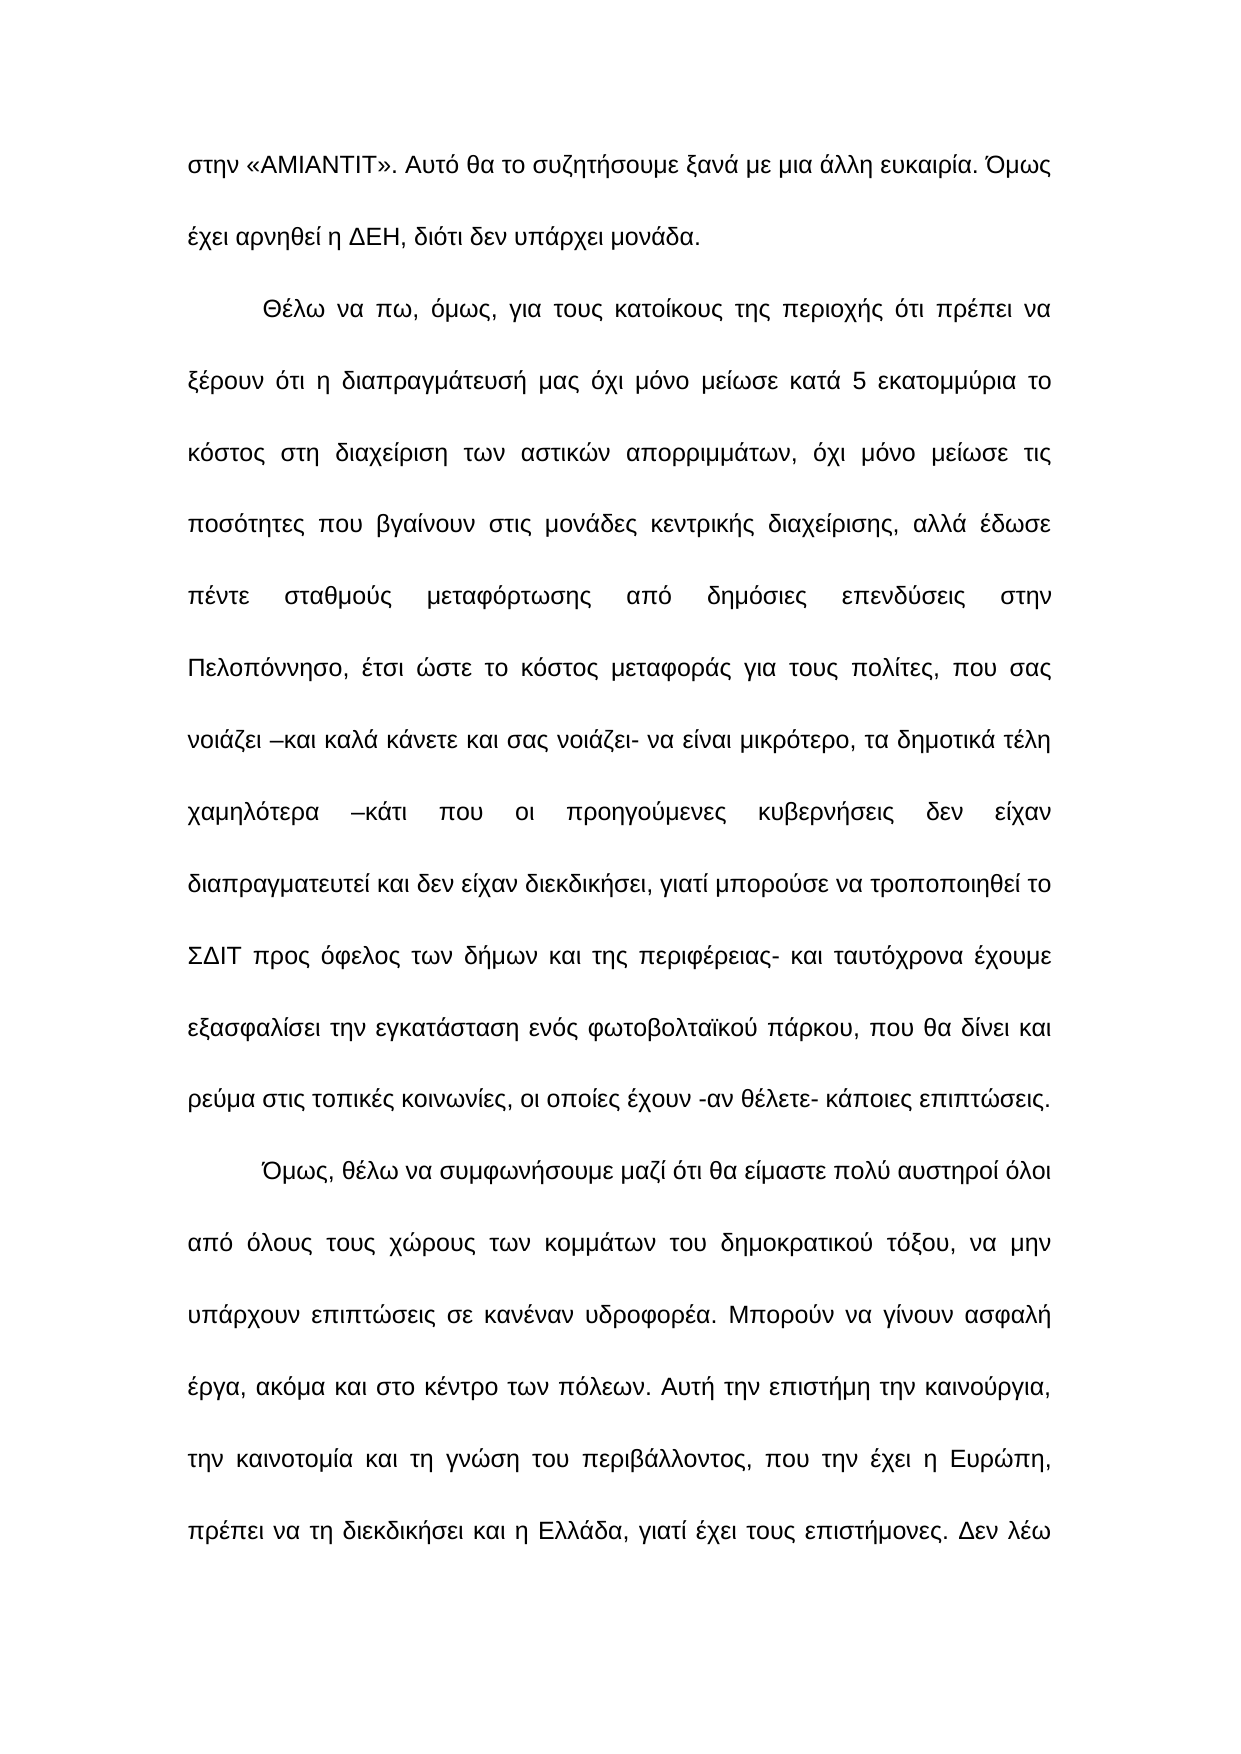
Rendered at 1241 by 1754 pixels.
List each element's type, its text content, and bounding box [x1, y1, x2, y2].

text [187, 1156, 1053, 1544]
text Θέλω να πω, όμως, για τους κατοίκους της περιοχής ότι πρέπει να ξέρουν ότι η διαπραγμάτευσή μας όχι μόνο μείωσε κατά 5 εκατομμύρια το κόστος στη διαχείριση των αστικών απορριμμάτων, όχι μόνο μείωσε τις ποσότητες που βγαίνουν στις μονάδες κεντρικής διαχείρισης, αλλά έδωσε πέντε σταθμούς μεταφόρτωσης από δημόσιες επενδύσεις στην Πελοπόννησο, έτσι ώστε το κόστος μεταφοράς για τους πολίτες, που σας νοιάζει –και καλά κάνετε και σας νοιάζει- να είναι μικρότερο, τα δημοτικά τέλη χαμηλότερα –κάτι που οι προηγούμενες κυβερνήσεις δεν είχαν διαπραγματευτεί και δεν είχαν διεκδικήσει, γιατί μπορούσε να τροποποιηθεί το ΣΔΙΤ προς όφελος των δήμων και της περιφέρειας- και ταυτόχρονα έχουμε εξασφαλίσει την εγκατάσταση ενός φωτοβολταϊκού πάρκου, που θα δίνει και ρεύμα στις τοπικές κοινωνίες, οι οποίες έχουν -αν θέλετε- κάποιες επιπτώσεις. [187, 294, 1053, 1113]
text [187, 150, 1053, 251]
